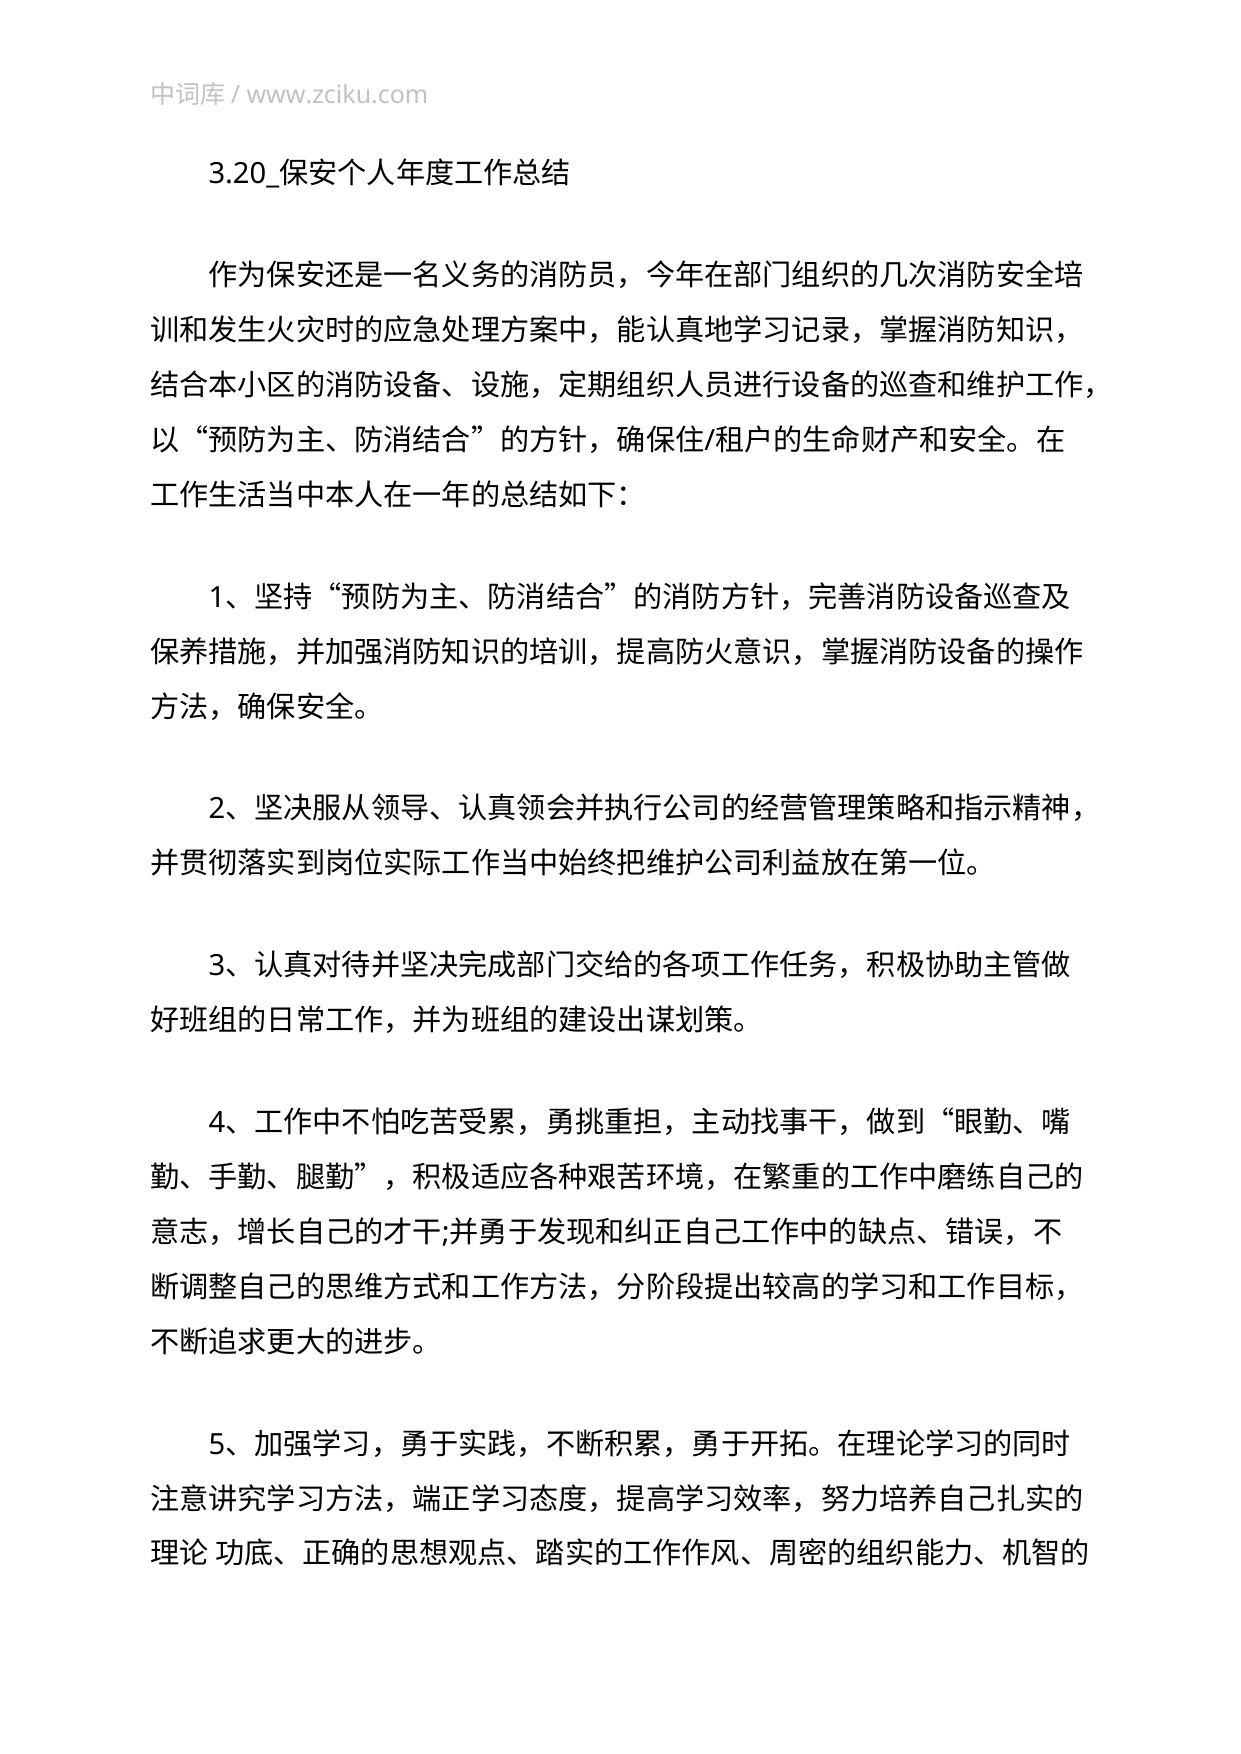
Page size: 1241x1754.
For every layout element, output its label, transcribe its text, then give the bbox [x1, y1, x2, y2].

text 4、工作中不怕吃苦受累，勇挑重担，主动找事干，做到“眼勤、嘴勤、手勤、腿勤”，积极适应各种艰苦环境，在繁重的工作中磨练自己的意志，增长自己的才干;并勇于发现和纠正自己工作中的缺点、错误，不断调整自己的思维方式和工作方法，分阶段提出较高的学习和工作目标，不断追求更大的进步。 [150, 1099, 1090, 1361]
text 1、坚持“预防为主、防消结合”的消防方针，完善消防设备巡查及保养措施，并加强消防知识的培训，提高防火意识，掌握消防设备的操作方法，确保安全。 [150, 573, 1090, 726]
text 作为保安还是一名义务的消防员，今年在部门组织的几次消防安全培训和发生火灾时的应急处理方案中，能认真地学习记录，掌握消防知识，结合本小区的消防设备、设施，定期组织人员进行设备的巡查和维护工作，以“预防为主、防消结合”的方针，确保住/租户的生命财产和安全。在工作生活当中本人在一年的总结如下： [150, 252, 1090, 514]
text 3.20_保安个人年度工作总结 [150, 150, 1090, 192]
text 2、坚决服从领导、认真领会并执行公司的经营管理策略和指示精神，并贯彻落实到岗位实际工作当中始终把维护公司利益放在第一位。 [150, 785, 1090, 882]
text 3、认真对待并坚决完成部门交给的各项工作任务，积极协助主管做好班组的日常工作，并为班组的建设出谋划策。 [150, 942, 1090, 1039]
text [150, 1420, 1090, 1572]
